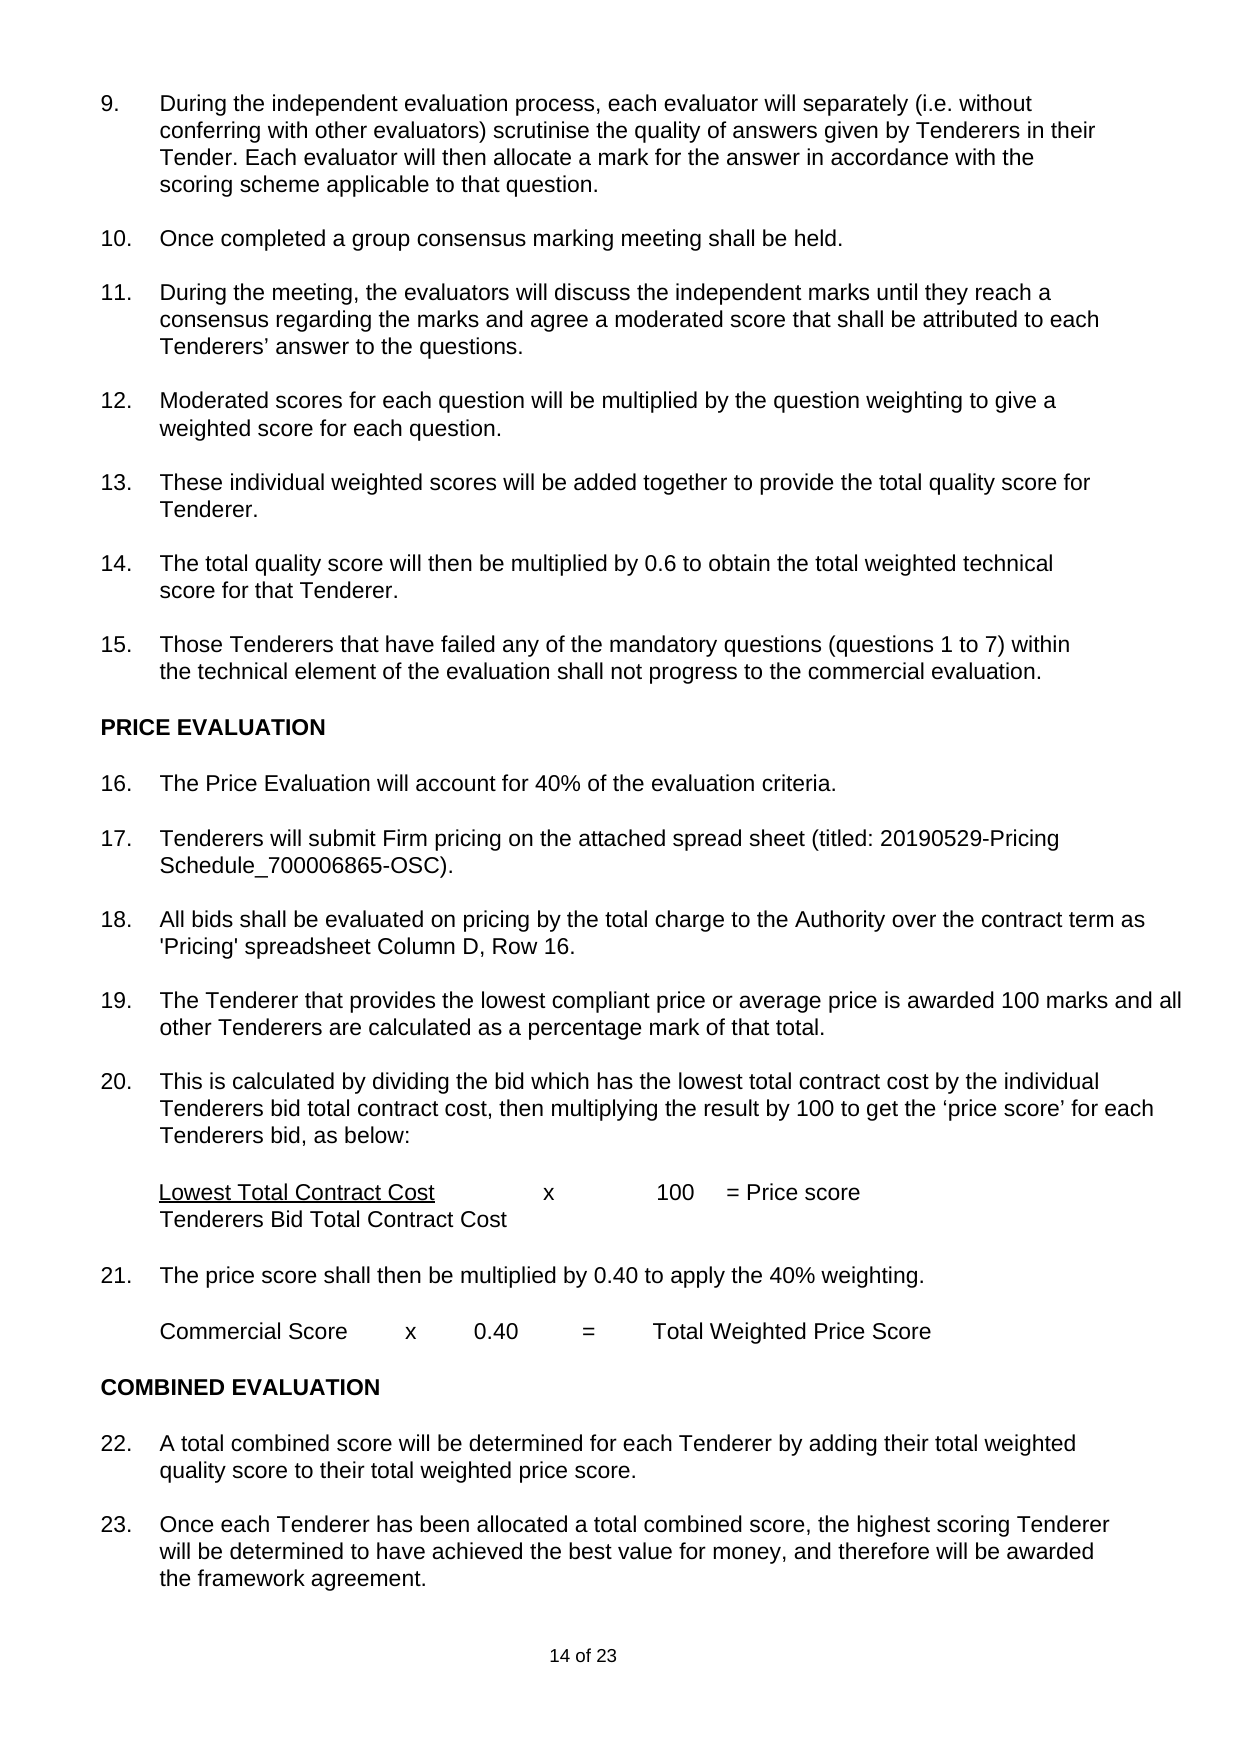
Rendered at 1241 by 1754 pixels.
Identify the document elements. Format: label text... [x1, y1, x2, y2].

list Tenderers will submit Firm pricing on the attached spread sheet (titled: 20190529-Pricing Schedule_700006865-OSC). [100, 824, 1200, 878]
list The total quality score will then be multiplied by 0.6 to obtain the total weighted technical score for that Tenderer. [100, 550, 1103, 603]
list These individual weighted scores will be added together to provide the total quality score for Tenderer. [100, 469, 1103, 522]
list Once completed a group consensus marking meeting shall be held. [100, 225, 1103, 251]
list A total combined score will be determined for each Tenderer by adding their total weighted quality score to their total weighted price score. [100, 1430, 1120, 1483]
list All bids shall be evaluated on pricing by the total charge to the Authority over the contract term as 'Pricing' spreadsheet Column D, Row 16. [100, 906, 1200, 959]
text COMBINED EVALUATION [100, 1374, 1200, 1400]
list Those Tenderers that have failed any of the mandatory questions (questions 1 to 7) within the technical element of the evaluation shall not progress to the commercial evaluation. [100, 631, 1103, 684]
list During the meeting, the evaluators will discuss the independent marks until they reach a consensus regarding the marks and agree a moderated score that shall be attributed to each Tenderers’ answer to the questions. [100, 279, 1103, 359]
list The Tenderer that provides the lowest compliant price or average price is awarded 100 marks and all other Tenderers are calculated as a percentage mark of that total. [100, 987, 1200, 1040]
text PRICE EVALUATION [100, 714, 1200, 741]
list This is calculated by dividing the bid which has the lowest total contract cost by the individual Tenderers bid total contract cost, then multiplying the result by 100 to get the ‘price score’ for each Tenderers bid, as below: [100, 1068, 1200, 1149]
list During the independent evaluation process, each evaluator will separately (i.e. without conferring with other evaluators) scrutinise the quality of answers given by Tenderers in their Tender. Each evaluator will then allocate a mark for the answer in accordance with the scoring scheme applicable to that question. [100, 89, 1103, 197]
list Once each Tenderer has been allocated a total combined score, the highest scoring Tenderer will be determined to have achieved the best value for money, and therefore will be awarded the framework agreement. [100, 1511, 1120, 1591]
list The price score shall then be multiplied by 0.40 to apply the 40% weighting. [100, 1262, 1200, 1288]
list The Price Evaluation will account for 40% of the evaluation criteria. [100, 770, 1200, 797]
text Commercial Score x 0.40 = Total Weighted Price Score [159, 1318, 1200, 1344]
list Moderated scores for each question will be multiplied by the question weighting to give a weighted score for each question. [100, 387, 1103, 441]
text Lowest Total Contract Cost x 100 = Price score Tenderers Bid Total Contract Cost [158, 1178, 1006, 1232]
